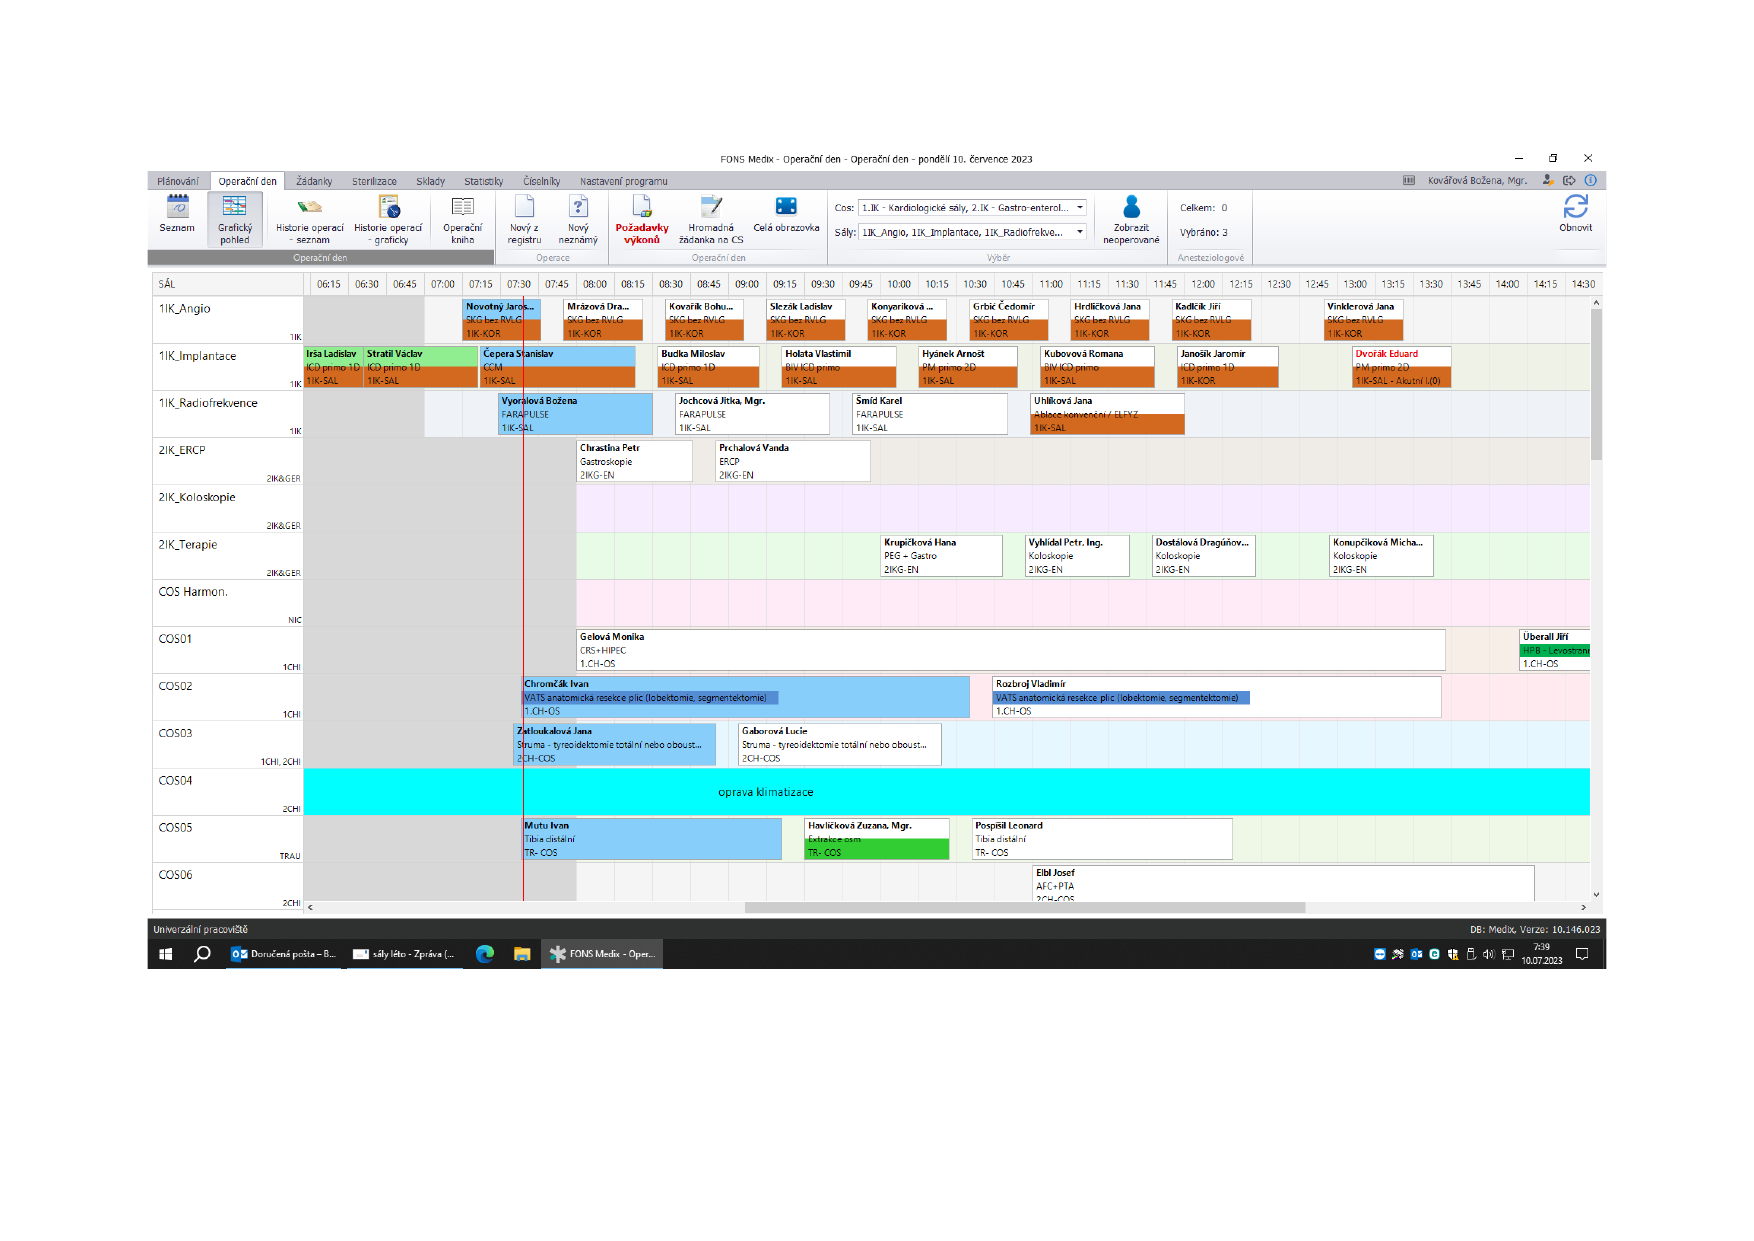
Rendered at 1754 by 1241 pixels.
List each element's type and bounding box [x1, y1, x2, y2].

picture [147, 147, 1607, 969]
